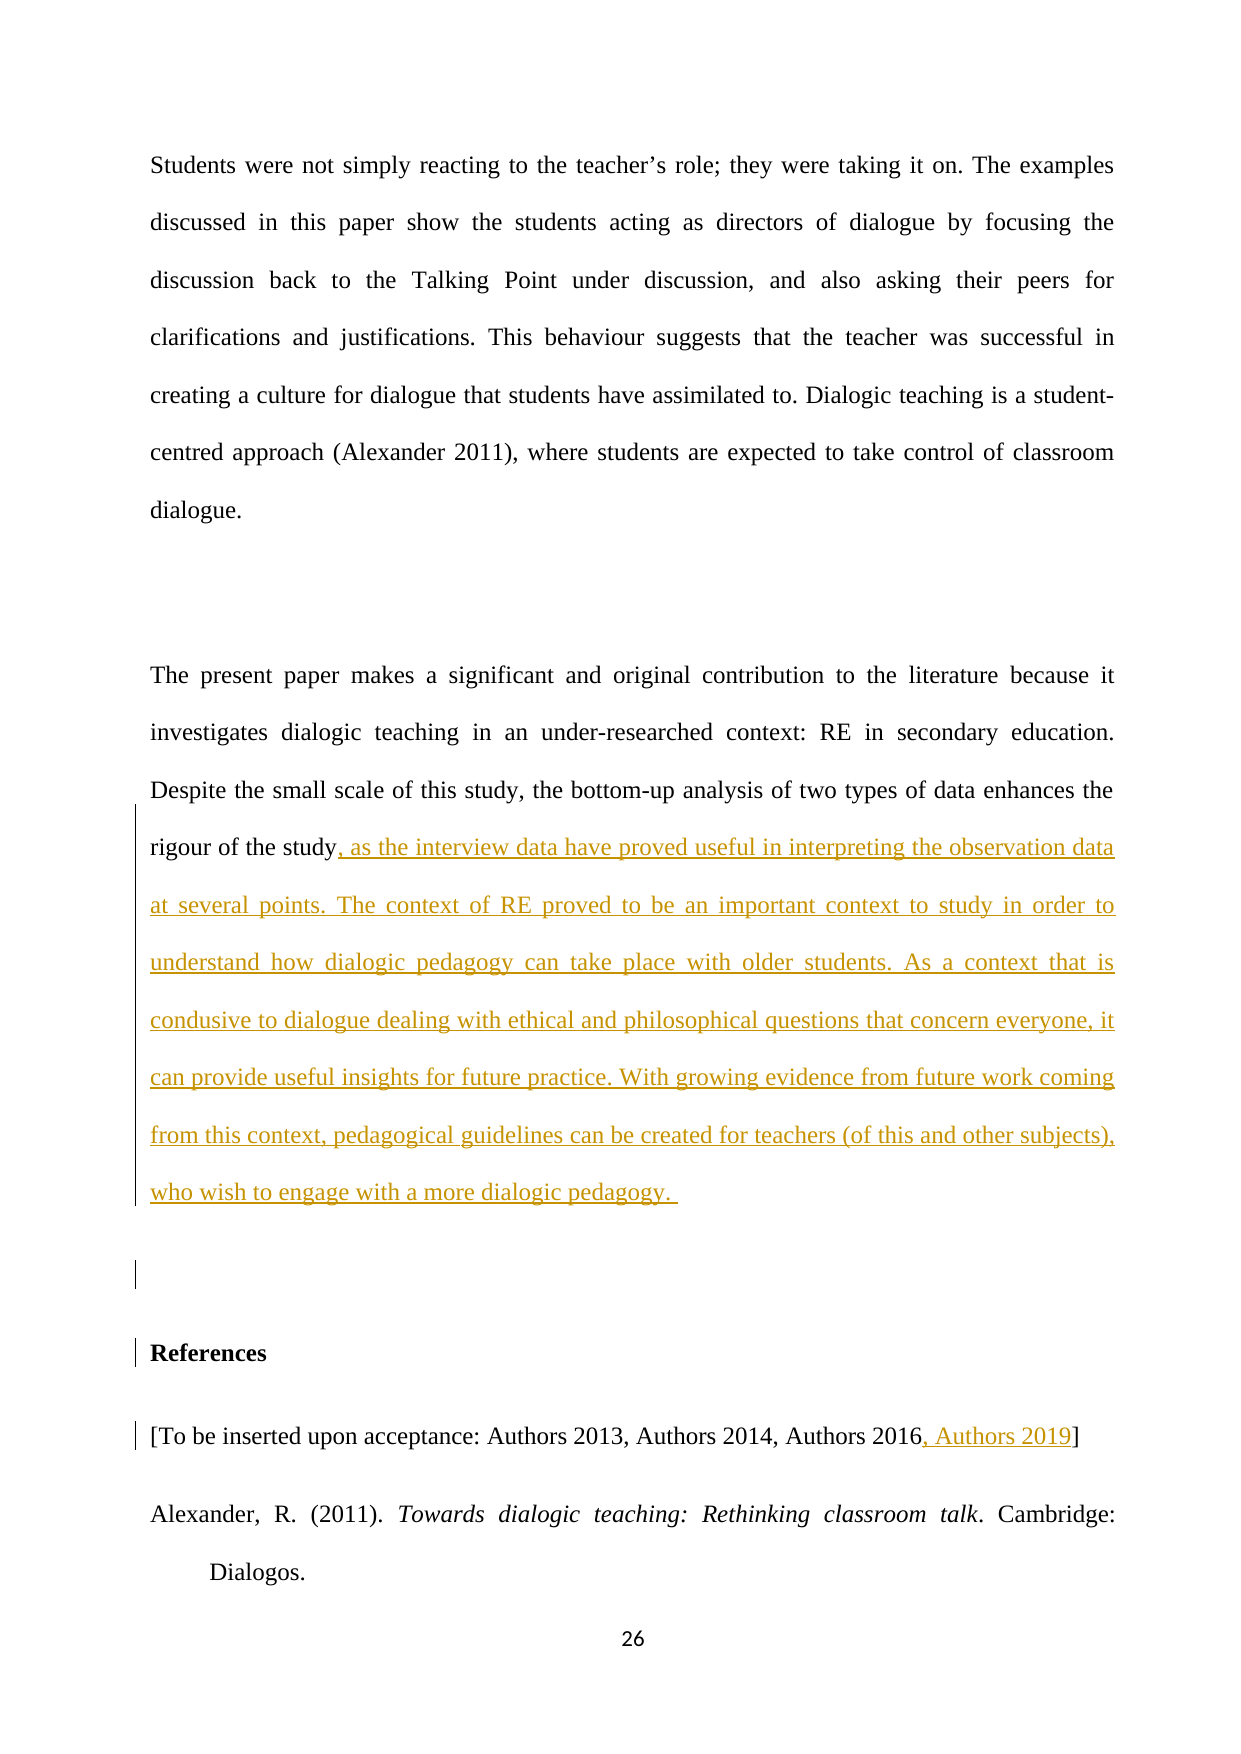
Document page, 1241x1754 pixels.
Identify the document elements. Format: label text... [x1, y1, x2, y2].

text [150, 150, 1116, 524]
text Alexander, R. (2011). Towards dialogic teaching: Rethinking classroom talk. Cambridge: Dialogos. [150, 1499, 1116, 1585]
text The present paper makes a significant and original contribution to the literature because it investigates dialogic teaching in an under-researched context: RE in secondary education. Despite the small scale of this study, the bottom-up analysis of two types of data enhances the rigour of the study [150, 660, 1116, 915]
text [To be inserted upon acceptance: Authors 2013, Authors 2014, Authors 2016] [150, 1421, 1116, 1449]
text The present paper makes a significant and original contribution to the literature because it investigates dialogic teaching in an under-researched context: RE in secondary education. Despite the small scale of this study, the bottom-up analysis of two types of data enhances the rigour of the study [150, 916, 1116, 1206]
text References [150, 1338, 1116, 1367]
